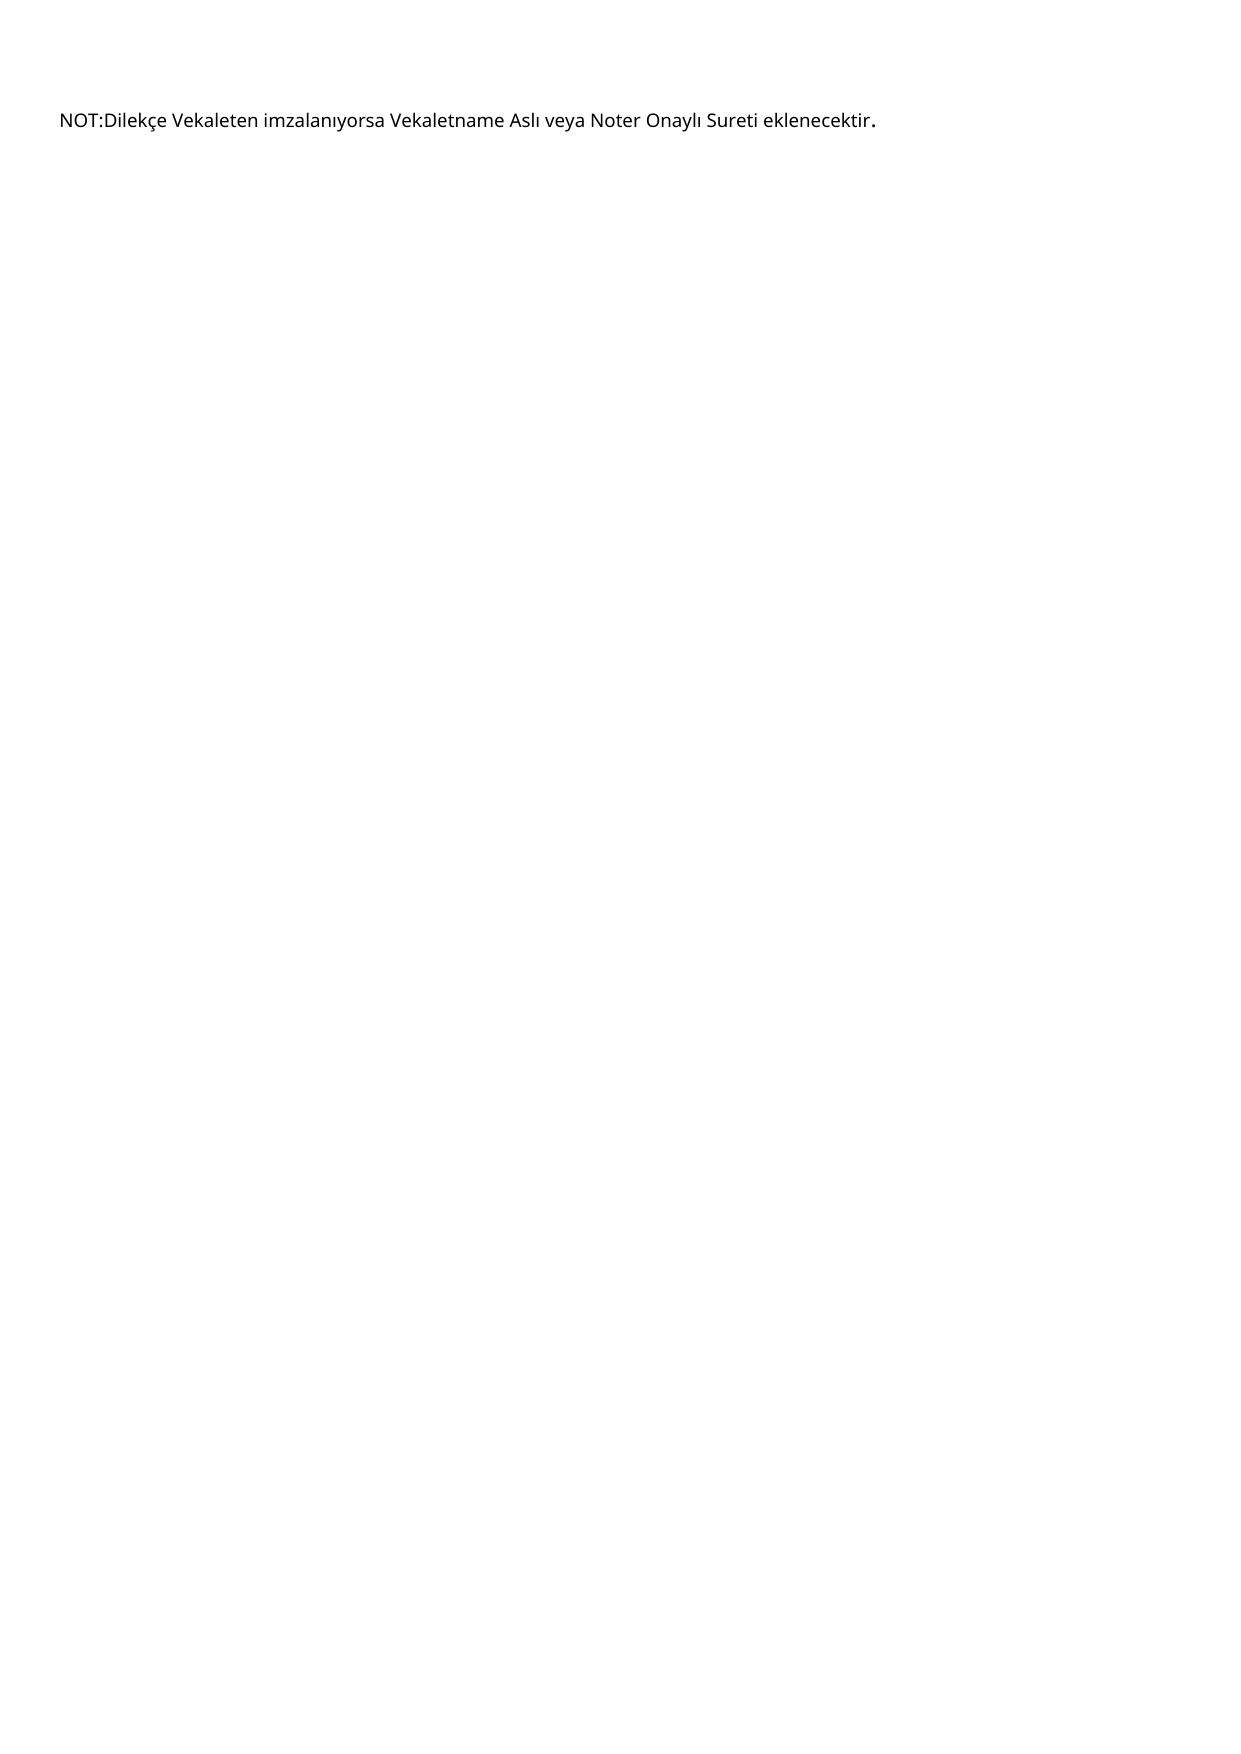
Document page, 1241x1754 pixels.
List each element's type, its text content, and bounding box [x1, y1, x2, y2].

text NOT:Dilekçe Vekaleten imzalanıyorsa Vekaletname Aslı veya Noter Onaylı Sureti eklenecektir. [59, 103, 1196, 135]
